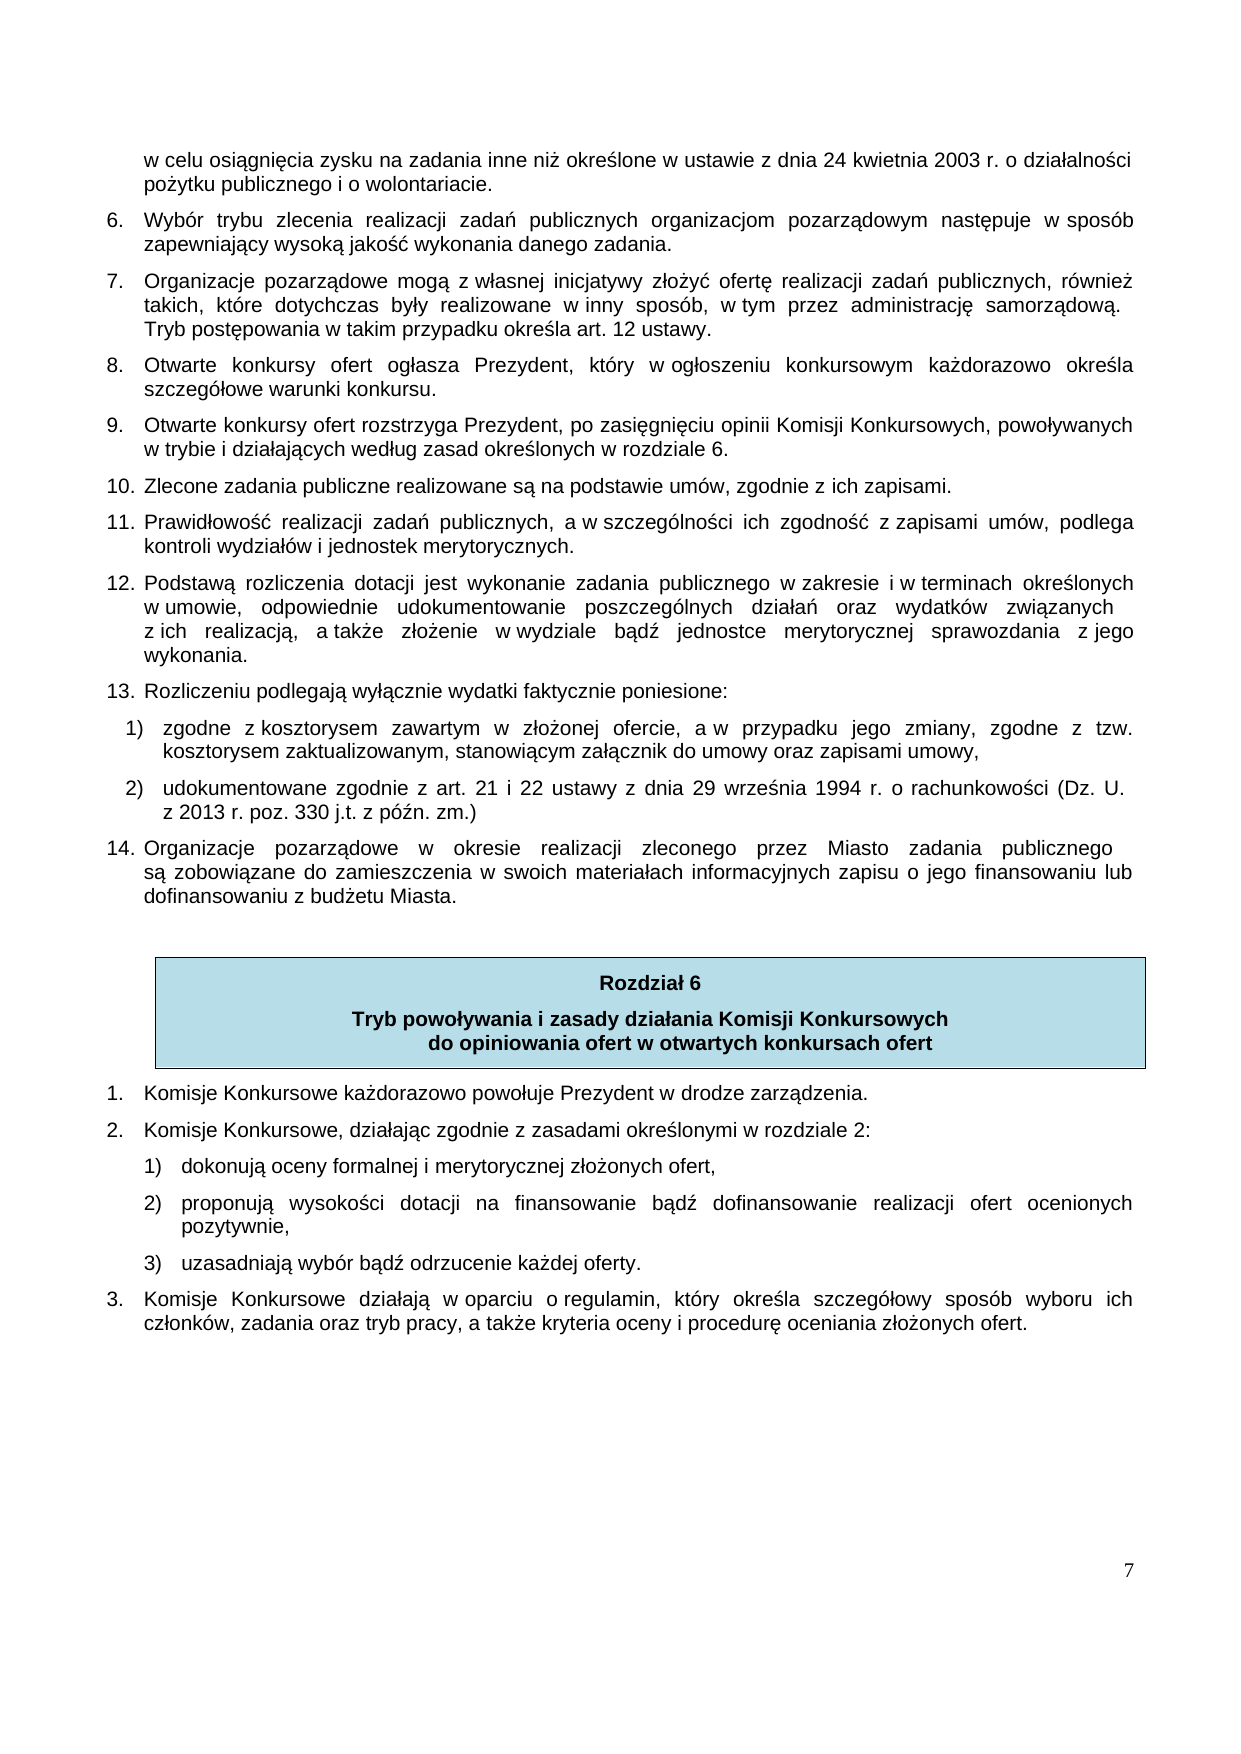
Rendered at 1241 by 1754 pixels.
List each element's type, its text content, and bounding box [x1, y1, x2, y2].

list Podstawą rozliczenia dotacji jest wykonanie zadania publicznego w zakresie i w terminach określonych w umowie, odpowiednie udokumentowanie poszczególnych działań oraz wydatków związanych z ich realizacją, a także złożenie w wydziale bądź jednostce merytorycznej sprawozdania z jego wykonania. [106, 571, 1134, 666]
list dokonują oceny formalnej i merytorycznej złożonych ofert, [143, 1154, 1134, 1178]
list Wybór trybu zlecenia realizacji zadań publicznych organizacjom pozarządowym następuje w sposób zapewniający wysoką jakość wykonania danego zadania. [106, 208, 1134, 256]
list Komisje Konkursowe działają w oparciu o regulamin, który określa szczegółowy sposób wyboru ich członków, zadania oraz tryb pracy, a także kryteria oceny i procedurę oceniania złożonych ofert. [106, 1287, 1134, 1335]
list udokumentowane zgodnie z art. 21 i 22 ustawy z dnia 29 września 1994 r. o rachunkowości (Dz. U. z 2013 r. poz. 330 j.t. z późn. zm.) [125, 776, 1134, 824]
list zgodne z kosztorysem zawartym w złożonej ofercie, a w przypadku jego zmiany, zgodne z tzw. kosztorysem zaktualizowanym, stanowiącym załącznik do umowy oraz zapisami umowy, [125, 715, 1134, 763]
list Rozliczeniu podlegają wyłącznie wydatki faktycznie poniesione: [106, 679, 1134, 703]
list proponują wysokości dotacji na finansowanie bądź dofinansowanie realizacji ofert ocenionych pozytywnie, [143, 1190, 1134, 1238]
list Otwarte konkursy ofert ogłasza Prezydent, który w ogłoszeniu konkursowym każdorazowo określa szczegółowe warunki konkursu. [106, 353, 1134, 401]
list Otwarte konkursy ofert rozstrzyga Prezydent, po zasięgnięciu opinii Komisji Konkursowych, powoływanych w trybie i działających według zasad określonych w rozdziale 6. [106, 413, 1134, 461]
list Komisje Konkursowe, działając zgodnie z zasadami określonymi w rozdziale 2: [106, 1117, 1134, 1141]
list Zlecone zadania publiczne realizowane są na podstawie umów, zgodnie z ich zapisami. [106, 474, 1134, 498]
list Prawidłowość realizacji zadań publicznych, a w szczególności ich zgodność z zapisami umów, podlega kontroli wydziałów i jednostek merytorycznych. [106, 510, 1134, 558]
list Komisje Konkursowe każdorazowo powołuje Prezydent w drodze zarządzenia. [106, 1081, 1134, 1105]
list Organizacje pozarządowe mogą z własnej inicjatywy złożyć ofertę realizacji zadań publicznych, również takich, które dotychczas były realizowane w inny sposób, w tym przez administrację samorządową. Tryb postępowania w takim przypadku określa art. 12 ustawy. [106, 268, 1134, 340]
list Organizacje pozarządowe w okresie realizacji zleconego przez Miasto zadania publicznego są zobowiązane do zamieszczenia w swoich materiałach informacyjnych zapisu o jego finansowaniu lub dofinansowaniu z budżetu Miasta. [106, 836, 1134, 908]
table_header Rozdział 6 Tryb powoływania i zasady działania Komisji Konkursowych do opiniowania ofert w otwartych konkursach ofert [156, 958, 1145, 1067]
list uzasadniają wybór bądź odrzucenie każdej oferty. [143, 1251, 1134, 1275]
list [106, 148, 1134, 196]
